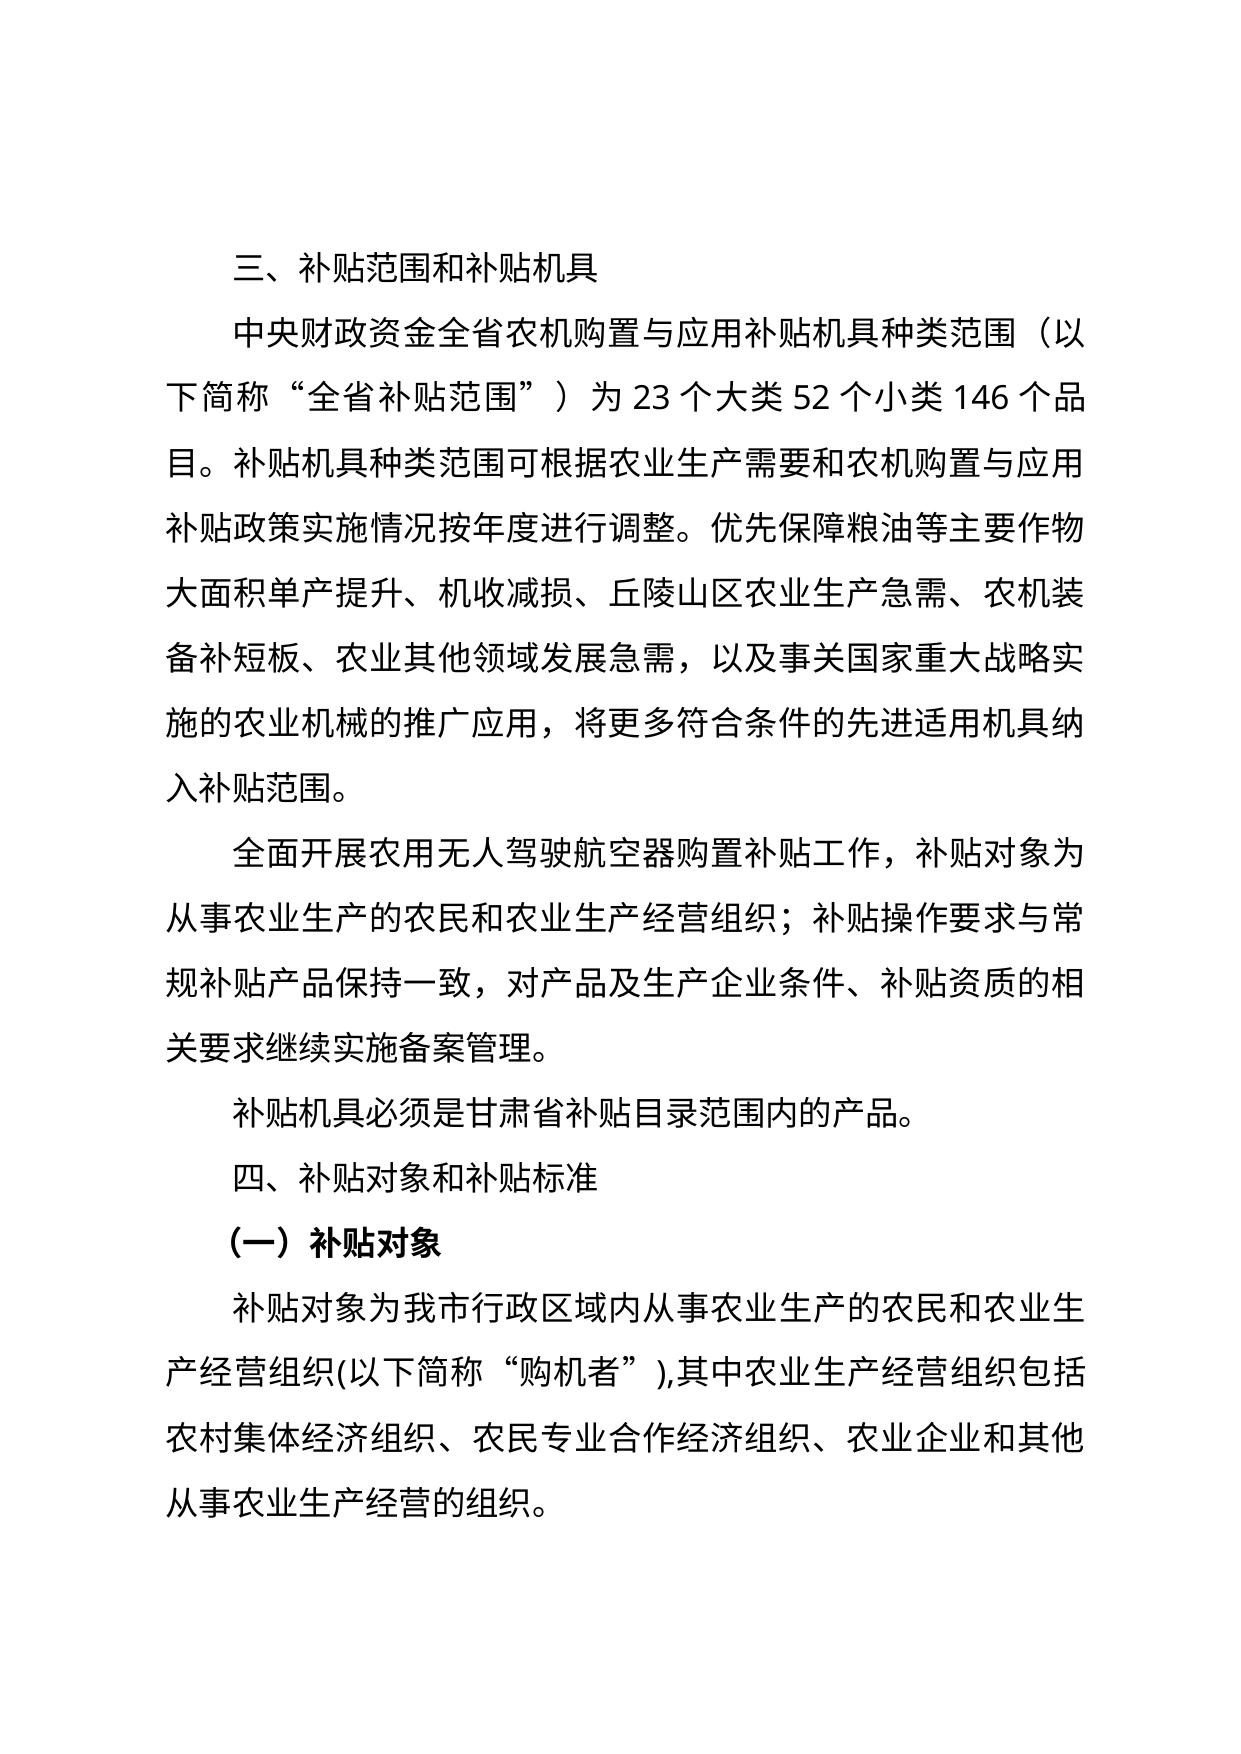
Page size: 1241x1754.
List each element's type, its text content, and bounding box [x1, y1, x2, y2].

text 全面开展农用无人驾驶航空器购置补贴工作，补贴对象为从事农业生产的农民和农业生产经营组织；补贴操作要求与常规补贴产品保持一致，对产品及生产企业条件、补贴资质的相关要求继续实施备案管理。 [165, 818, 1087, 1078]
text （一）补贴对象 [165, 1208, 1087, 1273]
text 补贴机具必须是甘肃省补贴目录范围内的产品。 [165, 1078, 1087, 1143]
text 四、补贴对象和补贴标准 [165, 1143, 1087, 1208]
text 三、补贴范围和补贴机具 [165, 233, 1087, 298]
text 补贴对象为我市行政区域内从事农业生产的农民和农业生产经营组织(以下简称“购机者”),其中农业生产经营组织包括农村集体经济组织、农民专业合作经济组织、农业企业和其他从事农业生产经营的组织。 [165, 1273, 1087, 1533]
text 中央财政资金全省农机购置与应用补贴机具种类范围（以下简称“全省补贴范围”）为23个大类52个小类146个品目。补贴机具种类范围可根据农业生产需要和农机购置与应用补贴政策实施情况按年度进行调整。优先保障粮油等主要作物大面积单产提升、机收减损、丘陵山区农业生产急需、农机装备补短板、农业其他领域发展急需，以及事关国家重大战略实施的农业机械的推广应用，将更多符合条件的先进适用机具纳入补贴范围。 [165, 298, 1087, 818]
